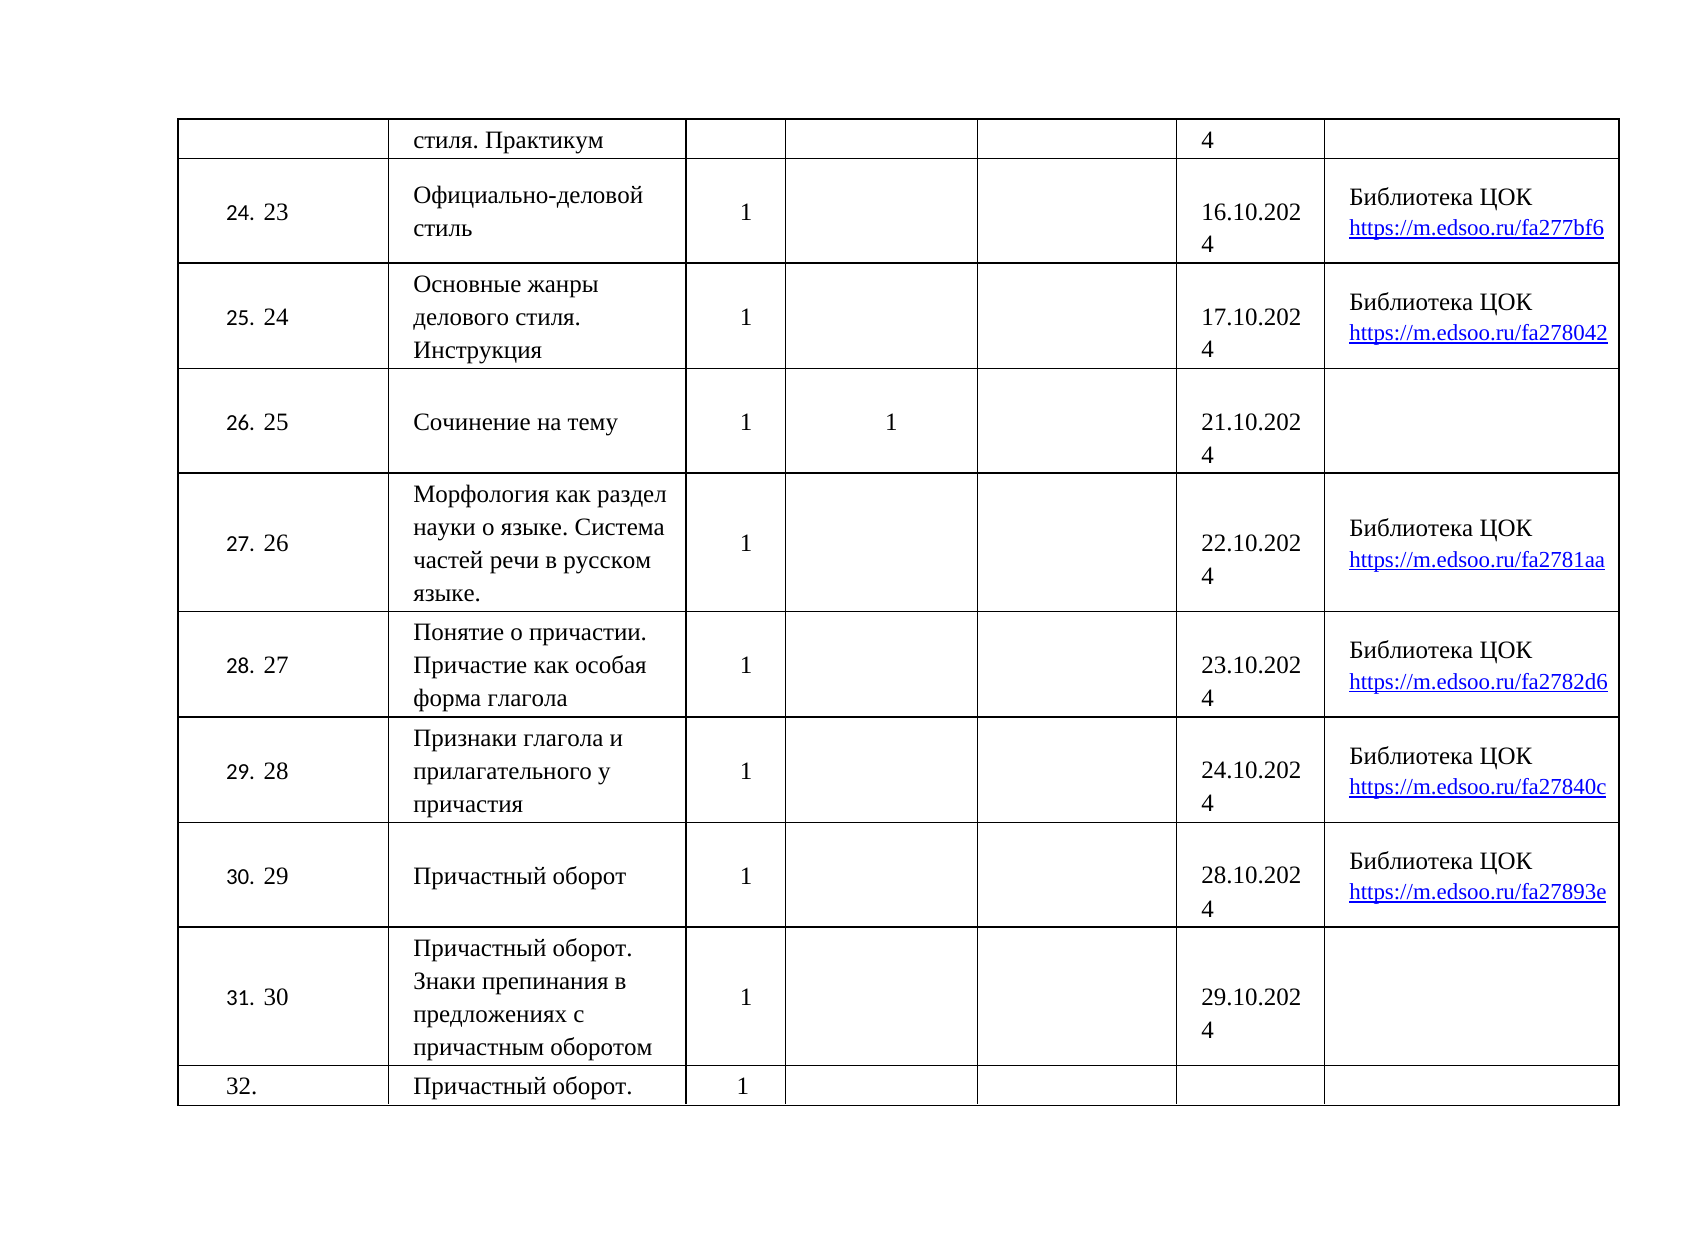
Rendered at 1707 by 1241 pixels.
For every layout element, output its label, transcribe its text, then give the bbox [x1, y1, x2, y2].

table_cell Понятие о причастии. Причастие как особая форма глагола [389, 612, 685, 716]
table_cell [786, 718, 977, 822]
table_cell 1 [687, 1066, 785, 1104]
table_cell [389, 1066, 685, 1104]
table_cell 25 [179, 369, 388, 472]
table_cell [786, 612, 977, 716]
table_cell [1325, 369, 1618, 472]
table_cell 1 [687, 612, 785, 716]
table_cell [1325, 928, 1618, 1065]
table_cell [786, 823, 977, 926]
table_cell 1 [687, 823, 785, 926]
table_cell Библиотека ЦОК https://m.edsoo.ru/fa2782d6 [1325, 612, 1618, 716]
table_cell [1177, 1066, 1324, 1104]
table_cell Библиотека ЦОК https://m.edsoo.ru/fa2781aa [1325, 474, 1618, 611]
table_cell [978, 474, 1176, 611]
table_cell [978, 1066, 1176, 1104]
table_cell 1 [786, 369, 977, 472]
table_cell 22.10.2024 [1177, 474, 1324, 611]
table_cell 1 [687, 159, 785, 262]
table_cell [978, 264, 1176, 368]
table_cell [179, 1066, 388, 1104]
table_cell 24 [179, 264, 388, 368]
table_cell [786, 1066, 977, 1104]
table_cell 1 [687, 264, 785, 368]
table_cell [786, 474, 977, 611]
table_cell 15.10.2024 [1177, 120, 1324, 157]
table_cell Библиотека ЦОК https://m.edsoo.ru/fa27893e [1325, 823, 1618, 926]
table_cell Сочинение на тему [389, 369, 685, 472]
table_cell Официально-деловой стиль [389, 159, 685, 262]
table_cell 28 [179, 718, 388, 822]
table_cell 1 [687, 120, 785, 157]
table_cell [978, 928, 1176, 1065]
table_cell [389, 120, 685, 157]
table_cell Морфология как раздел науки о языке. Система частей речи в русском языке. [389, 474, 685, 611]
table_cell [1325, 1066, 1618, 1104]
table_cell 16.10.2024 [1177, 159, 1324, 262]
table_cell 1 [687, 718, 785, 822]
table_cell 24.10.2024 [1177, 718, 1324, 822]
table_cell Основные жанры делового стиля. Инструкция [389, 264, 685, 368]
table_cell 28.10.2024 [1177, 823, 1324, 926]
table_cell 29 [179, 823, 388, 926]
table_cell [389, 928, 685, 1065]
table_cell [978, 369, 1176, 472]
table_cell Причастный оборот [389, 823, 685, 926]
table_cell 23 [179, 159, 388, 262]
table_cell [978, 718, 1176, 822]
table_cell 29.10.2024 [1177, 928, 1324, 1065]
table_cell 26 [179, 474, 388, 611]
table_cell [978, 823, 1176, 926]
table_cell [1325, 120, 1618, 157]
table_cell [978, 612, 1176, 716]
table_cell Библиотека ЦОК https://m.edsoo.ru/fa27840c [1325, 718, 1618, 822]
table_cell [786, 159, 977, 262]
table_cell 1 [687, 928, 785, 1065]
table_cell Библиотека ЦОК https://m.edsoo.ru/fa277bf6 [1325, 159, 1618, 262]
table_cell 1 [687, 474, 785, 611]
table_cell 21.10.2024 [1177, 369, 1324, 472]
table_cell 27 [179, 612, 388, 716]
table_cell [786, 264, 977, 368]
table_cell 17.10.2024 [1177, 264, 1324, 368]
table_cell Признаки глагола и прилагательного у причастия [389, 718, 685, 822]
table_cell 22 [179, 120, 388, 157]
table_cell [786, 928, 977, 1065]
table_cell Библиотека ЦОК https://m.edsoo.ru/fa278042 [1325, 264, 1618, 368]
table_cell 30 [179, 928, 388, 1065]
table_cell 23.10.2024 [1177, 612, 1324, 716]
table_cell [786, 120, 977, 157]
table_cell [978, 159, 1176, 262]
table_cell 1 [687, 369, 785, 472]
table_cell [978, 120, 1176, 157]
